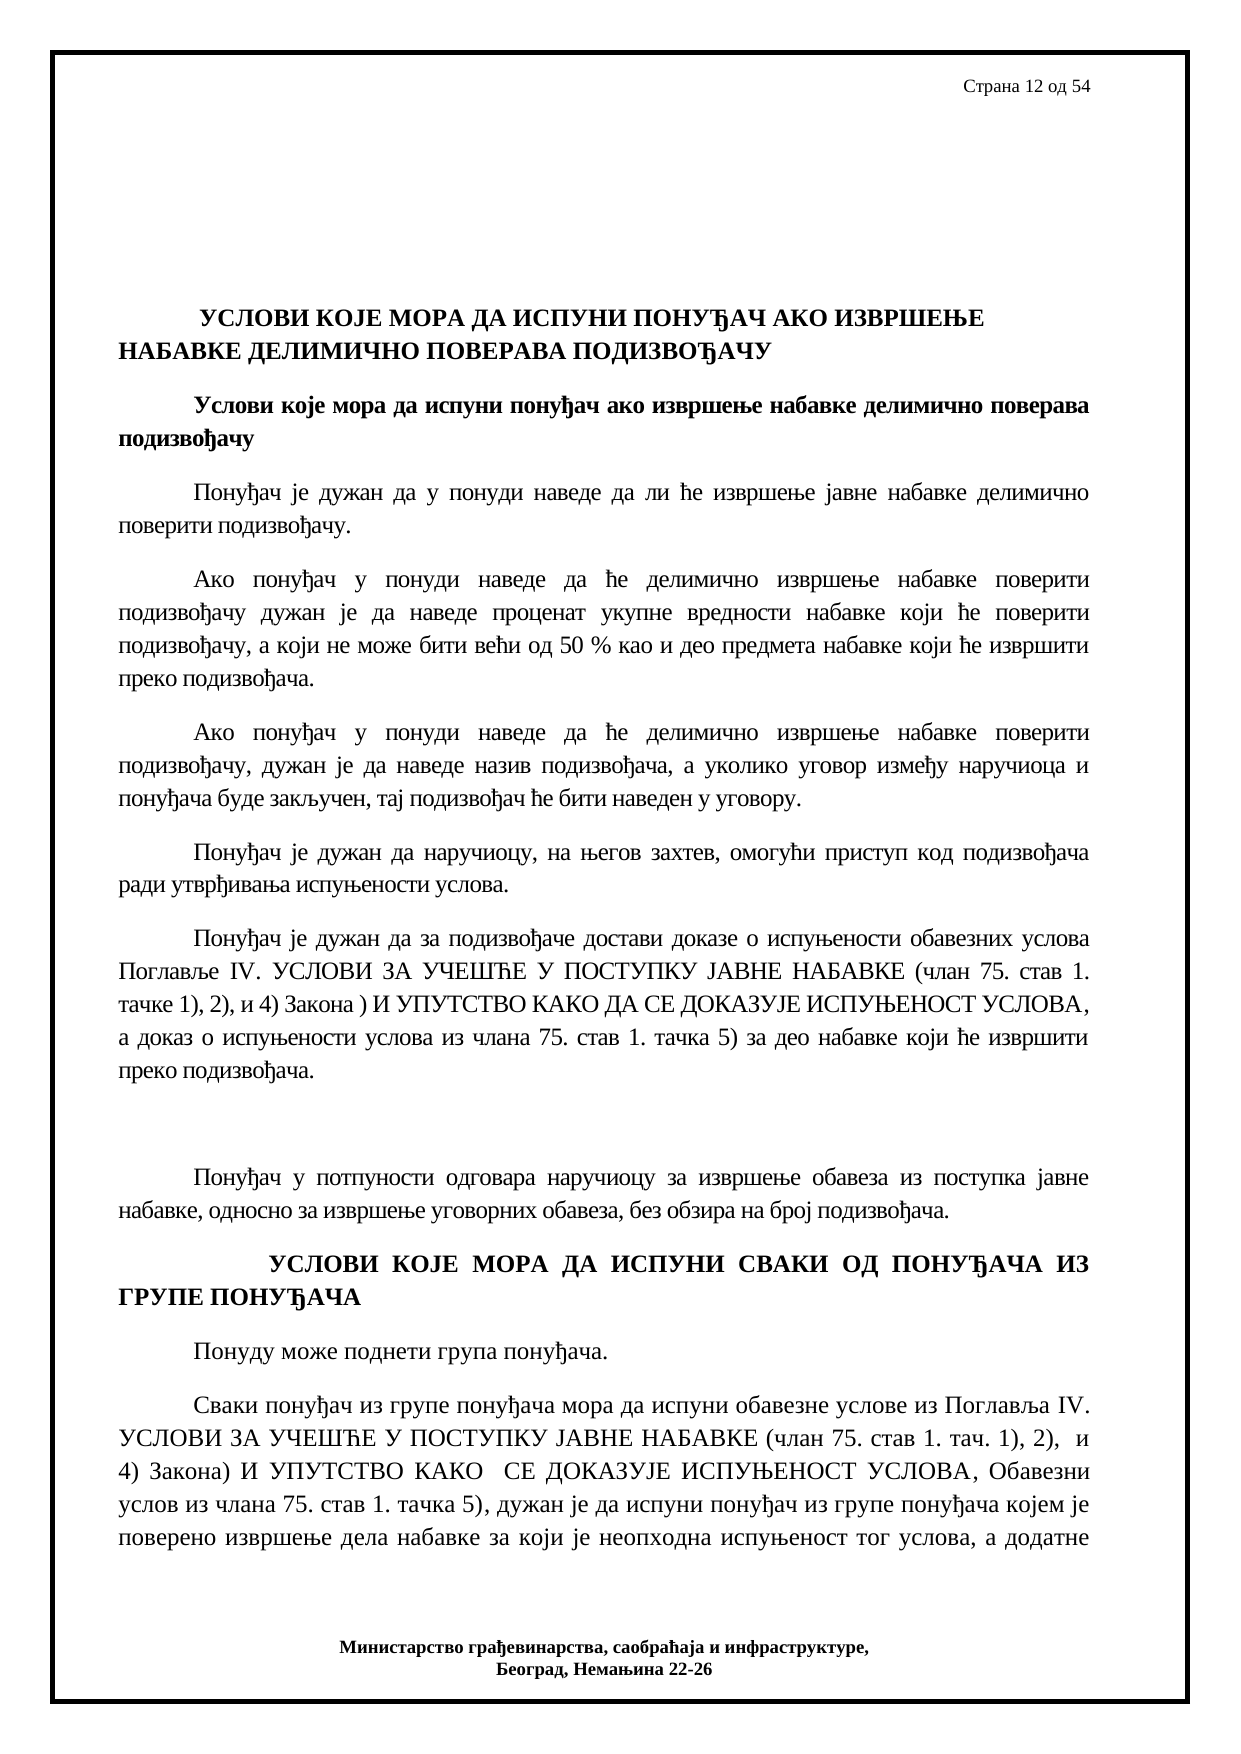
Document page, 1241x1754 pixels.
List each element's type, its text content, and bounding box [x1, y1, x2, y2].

text Понуђач је дужан да у понуди наведе да ли ће извршење јавне набавке делимично поверити подизвођачу. [118, 477, 1090, 539]
text Ако понуђач у понуди наведе да ће делимично извршење набавке поверити подизвођачу, дужан је да наведе назив подизвођача, а уколико уговор између наручиоца и понуђача буде закључен, тај подизвођач ће бити наведен у уговору. [118, 717, 1090, 811]
text Понуђач је дужан да наручиоцу, на његов захтев, омогући приступ код подизвођача ради утврђивања испуњености услова. [118, 837, 1090, 898]
text Понуду може поднети група понуђача. [118, 1336, 1090, 1365]
text Понуђач је дужан да за подизвођаче достави доказе о испуњености обавезних услова Поглављe IV. УСЛОВИ ЗА УЧЕШЋЕ У ПОСТУПКУ ЈАВНЕ НАБАВКЕ (члан 75. став 1. тачке 1), 2), и 4) Закона ) И УПУТСТВО КАКО ДА СЕ ДОКАЗУЈЕ ИСПУЊЕНОСТ УСЛОВА, а доказ о испуњености услова из члана 75. став 1. тачка 5) за део набавке који ће извршити преко подизвођача. [118, 923, 1090, 1084]
text УСЛОВИ КОЈЕ МОРА ДА ИСПУНИ СВАКИ ОД ПОНУЂАЧА ИЗ ГРУПЕ ПОНУЂАЧА [118, 1249, 1090, 1311]
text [118, 1390, 1090, 1551]
text Понуђач у потпуности одговара наручиоцу за извршење обавеза из поступка јавне набавке, односно за извршење уговорних обавеза, без обзира на број подизвођача. [118, 1162, 1090, 1224]
text УСЛОВИ КОЈЕ МОРА ДА ИСПУНИ ПОНУЂАЧ АКО ИЗВРШЕЊЕ НАБАВКЕ ДЕЛИМИЧНО ПОВЕРАВА ПОДИЗВОЂАЧУ [118, 303, 1090, 365]
text Услови које мора да испуни понуђач ако извршење набавке делимично поверава подизвођачу [118, 390, 1090, 452]
text Ако понуђач у понуди наведе да ће делимично извршење набавке поверити подизвођачу дужан је да наведе проценат укупне вредности набавке који ће повeрити подизвођачу, а који не може бити већи од 50 % као и део предмета набавке који ће извршити преко подизвођача. [118, 564, 1090, 692]
